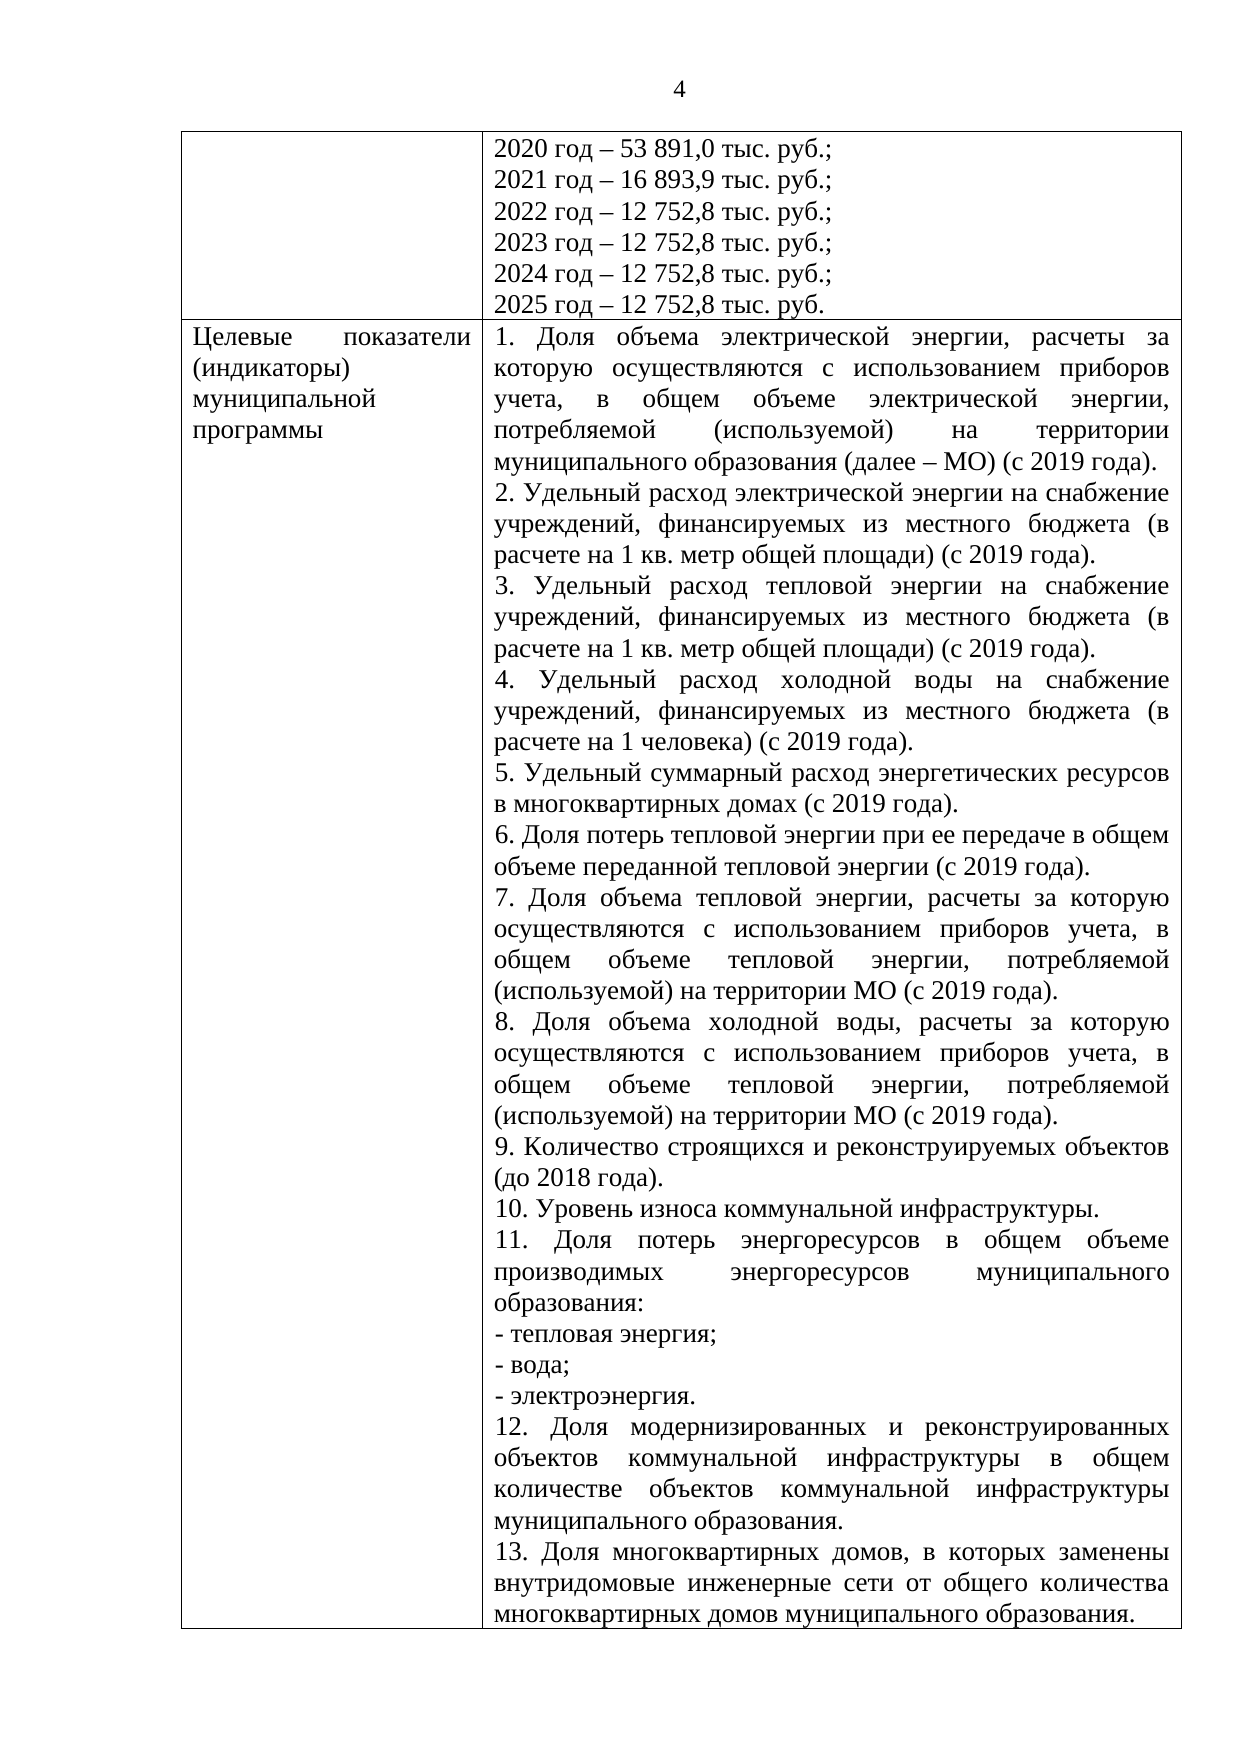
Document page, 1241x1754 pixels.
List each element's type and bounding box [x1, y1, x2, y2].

table_cell [182, 132, 482, 319]
table_cell [483, 132, 1181, 319]
table_cell [182, 320, 482, 1628]
table_cell [483, 320, 1181, 1628]
